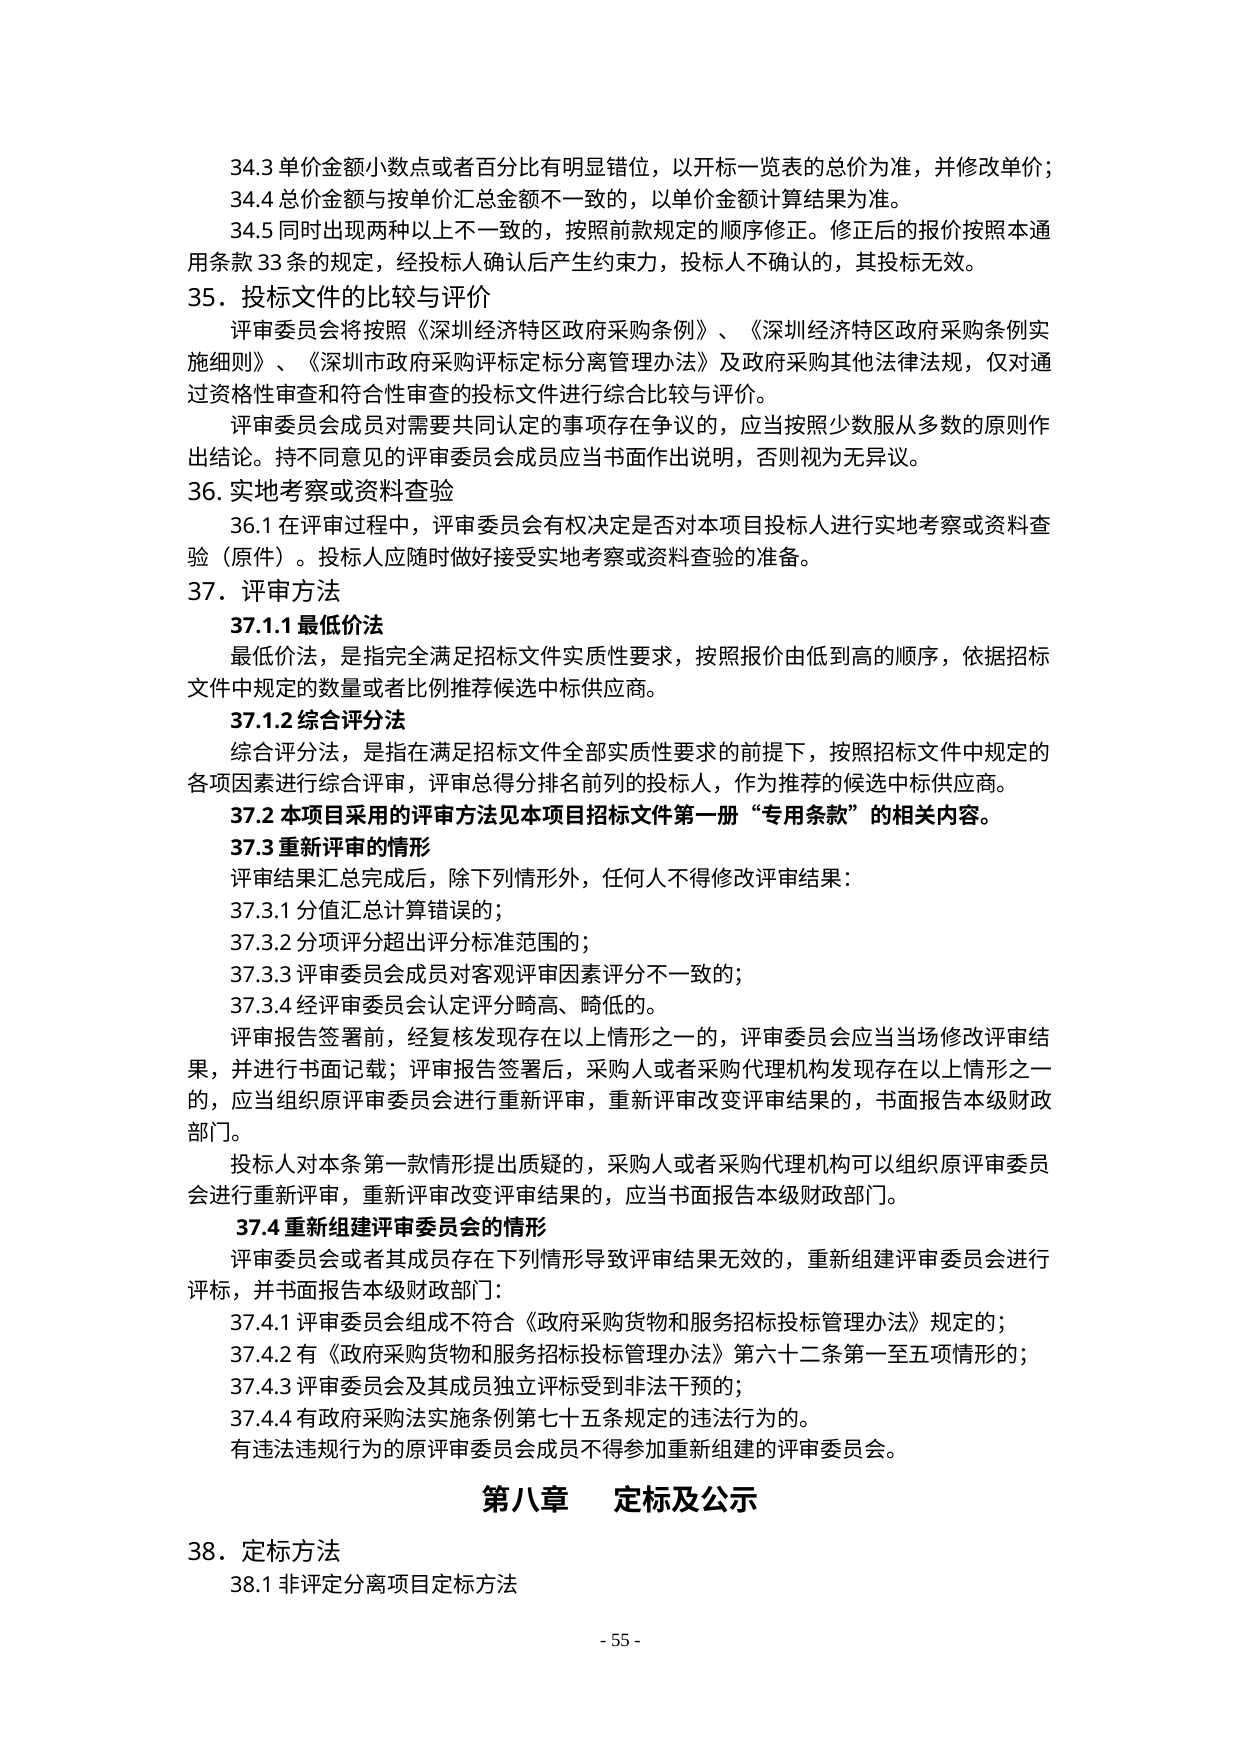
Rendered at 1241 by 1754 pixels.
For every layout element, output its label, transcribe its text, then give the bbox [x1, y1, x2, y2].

text 投标人对本条第一款情形提出质疑的，采购人或者采购代理机构可以组织原评审委员会进行重新评审，重新评审改变评审结果的，应当书面报告本级财政部门。 [187, 1147, 1053, 1210]
text 37.4.3评审委员会及其成员独立评标受到非法干预的； [187, 1369, 1053, 1401]
text 35．投标文件的比较与评价 [187, 277, 1053, 313]
text 37.2 本项目采用的评审方法见本项目招标文件第一册“专用条款”的相关内容。 [187, 798, 1053, 829]
text 38.1非评定分离项目定标方法 [187, 1567, 1053, 1599]
text 37.4.2有《政府采购货物和服务招标投标管理办法》第六十二条第一至五项情形的； [187, 1337, 1053, 1369]
text 36.1在评审过程中，评审委员会有权决定是否对本项目投标人进行实地考察或资料查验（原件）。投标人应随时做好接受实地考察或资料查验的准备。 [187, 508, 1053, 571]
text 有违法违规行为的原评审委员会成员不得参加重新组建的评审委员会。 [187, 1432, 1053, 1464]
text 36. 实地考察或资料查验 [187, 472, 1053, 508]
text 34.4总价金额与按单价汇总金额不一致的，以单价金额计算结果为准。 [187, 182, 1053, 213]
text 37.3.2分项评分超出评分标准范围的； [187, 925, 1053, 957]
list 定标及公示 [187, 1476, 1053, 1519]
text 37.1.2综合评分法 [187, 703, 1053, 734]
text 37.4.4有政府采购法实施条例第七十五条规定的违法行为的。 [187, 1401, 1053, 1432]
text 37.3.3评审委员会成员对客观评审因素评分不一致的； [187, 957, 1053, 988]
text 评审结果汇总完成后，除下列情形外，任何人不得修改评审结果： [187, 861, 1053, 893]
text 评审委员会或者其成员存在下列情形导致评审结果无效的，重新组建评审委员会进行评标，并书面报告本级财政部门： [187, 1242, 1053, 1305]
text 最低价法，是指完全满足招标文件实质性要求，按照报价由低到高的顺序，依据招标文件中规定的数量或者比例推荐候选中标供应商。 [187, 639, 1053, 703]
text 37.3.4经评审委员会认定评分畸高、畸低的。 [187, 988, 1053, 1020]
text 评审委员会将按照《深圳经济特区政府采购条例》、《深圳经济特区政府采购条例实施细则》、《深圳市政府采购评标定标分离管理办法》及政府采购其他法律法规，仅对通过资格性审查和符合性审查的投标文件进行综合比较与评价。 [187, 313, 1053, 408]
text 37.1.1最低价法 [187, 608, 1053, 639]
text 34.3单价金额小数点或者百分比有明显错位，以开标一览表的总价为准，并修改单价； [187, 150, 1053, 182]
text 37.3.1分值汇总计算错误的； [187, 893, 1053, 925]
text 37．评审方法 [187, 571, 1053, 608]
text 37.3重新评审的情形 [187, 829, 1053, 861]
text 评审报告签署前，经复核发现存在以上情形之一的，评审委员会应当当场修改评审结果，并进行书面记载；评审报告签署后，采购人或者采购代理机构发现存在以上情形之一的，应当组织原评审委员会进行重新评审，重新评审改变评审结果的，书面报告本级财政部门。 [187, 1020, 1053, 1147]
text 37.4.1评审委员会组成不符合《政府采购货物和服务招标投标管理办法》规定的； [187, 1305, 1053, 1337]
text 38．定标方法 [187, 1531, 1053, 1567]
text 评审委员会成员对需要共同认定的事项存在争议的，应当按照少数服从多数的原则作出结论。持不同意见的评审委员会成员应当书面作出说明，否则视为无异议。 [187, 408, 1053, 472]
text 34.5同时出现两种以上不一致的，按照前款规定的顺序修正。修正后的报价按照本通用条款33条的规定，经投标人确认后产生约束力，投标人不确认的，其投标无效。 [187, 213, 1053, 277]
text 综合评分法，是指在满足招标文件全部实质性要求的前提下，按照招标文件中规定的各项因素进行综合评审，评审总得分排名前列的投标人，作为推荐的候选中标供应商。 [187, 734, 1053, 798]
text 37.4重新组建评审委员会的情形 [187, 1210, 1053, 1242]
